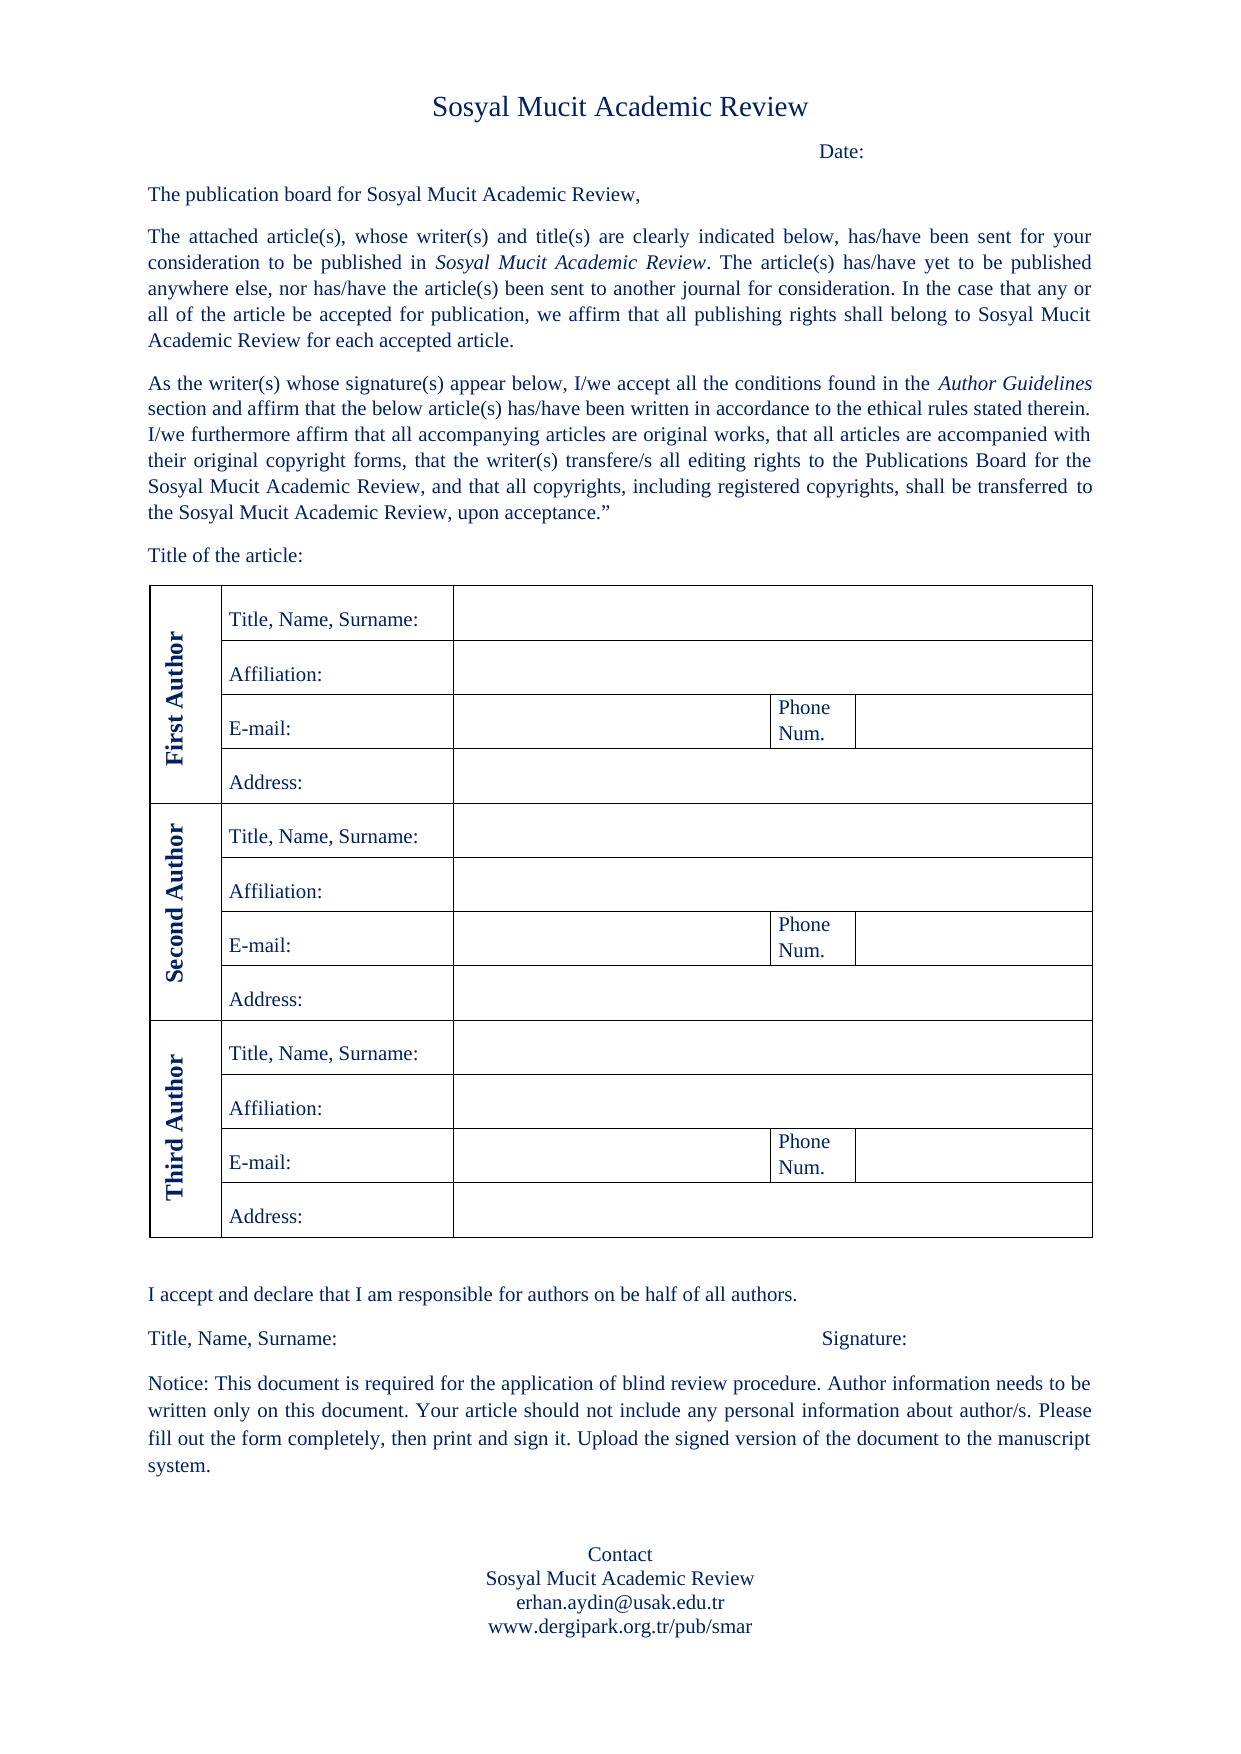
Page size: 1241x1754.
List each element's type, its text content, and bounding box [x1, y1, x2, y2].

table_cell [856, 695, 1092, 748]
table_cell [454, 1129, 770, 1182]
table_cell Phone Num. [771, 1129, 855, 1182]
table_header [454, 586, 1092, 639]
text I accept and declare that I am responsible for authors on be half of all authors. [148, 1282, 1093, 1306]
table_header First Author [151, 586, 221, 802]
table_cell [454, 749, 1092, 802]
table_cell E-mail: [222, 695, 453, 748]
table_cell [454, 1021, 1092, 1074]
text Title, Name, Surname: Signature: [148, 1326, 1093, 1350]
table_cell [454, 695, 770, 748]
text www.dergipark.org.tr/pub/smar [148, 1614, 1093, 1638]
text Contact [148, 1542, 1093, 1566]
table_cell E-mail: [222, 1129, 453, 1182]
table_cell Address: [222, 749, 453, 802]
table_cell Phone Num. [771, 695, 855, 748]
table_cell Affiliation: [222, 858, 453, 911]
text The publication board for Sosyal Mucit Academic Review, [148, 181, 1093, 206]
table_cell Address: [222, 1183, 453, 1237]
table_cell Title, Name, Surname: [222, 804, 453, 857]
table_cell Second Author [151, 804, 221, 1019]
text The attached article(s), whose writer(s) and title(s) are clearly indicated below, has/have been sent for your consideration to be published in Sosyal Mucit Academic Review. The article(s) has/have yet to be published anywhere else, nor has/have the article(s) been sent to another journal for consideration. In the case that any or all of the article be accepted for publication, we affirm that all publishing rights shall belong to Sosyal Mucit Academic Review for each accepted article. [148, 224, 1093, 352]
table_cell E-mail: [222, 912, 453, 965]
text As the writer(s) whose signature(s) appear below, I/we accept all the conditions found in the Author Guidelines section and affirm that the below article(s) has/have been written in accordance to the ethical rules stated therein. I/we furthermore affirm that all accompanying articles are original works, that all articles are accompanied with their original copyright forms, that the writer(s) transfere/s all editing rights to the Publications Board for the Sosyal Mucit Academic Review, and that all copyrights, including registered copyrights, shall be transferred to the Sosyal Mucit Academic Review, upon acceptance.” [148, 370, 1093, 524]
table_cell [454, 966, 1092, 1019]
text Notice: This document is required for the application of blind review procedure. Author information needs to be written only on this document. Your article should not include any personal information about author/s. Please fill out the form completely, then print and sign it. Upload the signed version of the document to the manuscript system. [148, 1370, 1093, 1477]
table_cell [856, 912, 1092, 965]
table_cell [454, 804, 1092, 857]
table_cell [454, 1075, 1092, 1128]
table_cell Title, Name, Surname: [222, 1021, 453, 1074]
table_cell [454, 641, 1092, 694]
table_cell Affiliation: [222, 641, 453, 694]
text Sosyal Mucit Academic Review [148, 1566, 1093, 1590]
table_cell Affiliation: [222, 1075, 453, 1128]
table_cell [454, 858, 1092, 911]
text Date: [516, 139, 1093, 163]
text Title of the article: [148, 543, 1093, 567]
text erhan.aydin@usak.edu.tr [148, 1590, 1093, 1614]
table_cell Address: [222, 966, 453, 1019]
table_cell [454, 912, 770, 965]
text Sosyal Mucit Academic Review [148, 89, 1093, 122]
table_cell [454, 1183, 1092, 1237]
table_header Title, Name, Surname: [222, 586, 453, 639]
table_cell [856, 1129, 1092, 1182]
table_cell Third Author [151, 1021, 221, 1237]
table_cell Phone Num. [771, 912, 855, 965]
